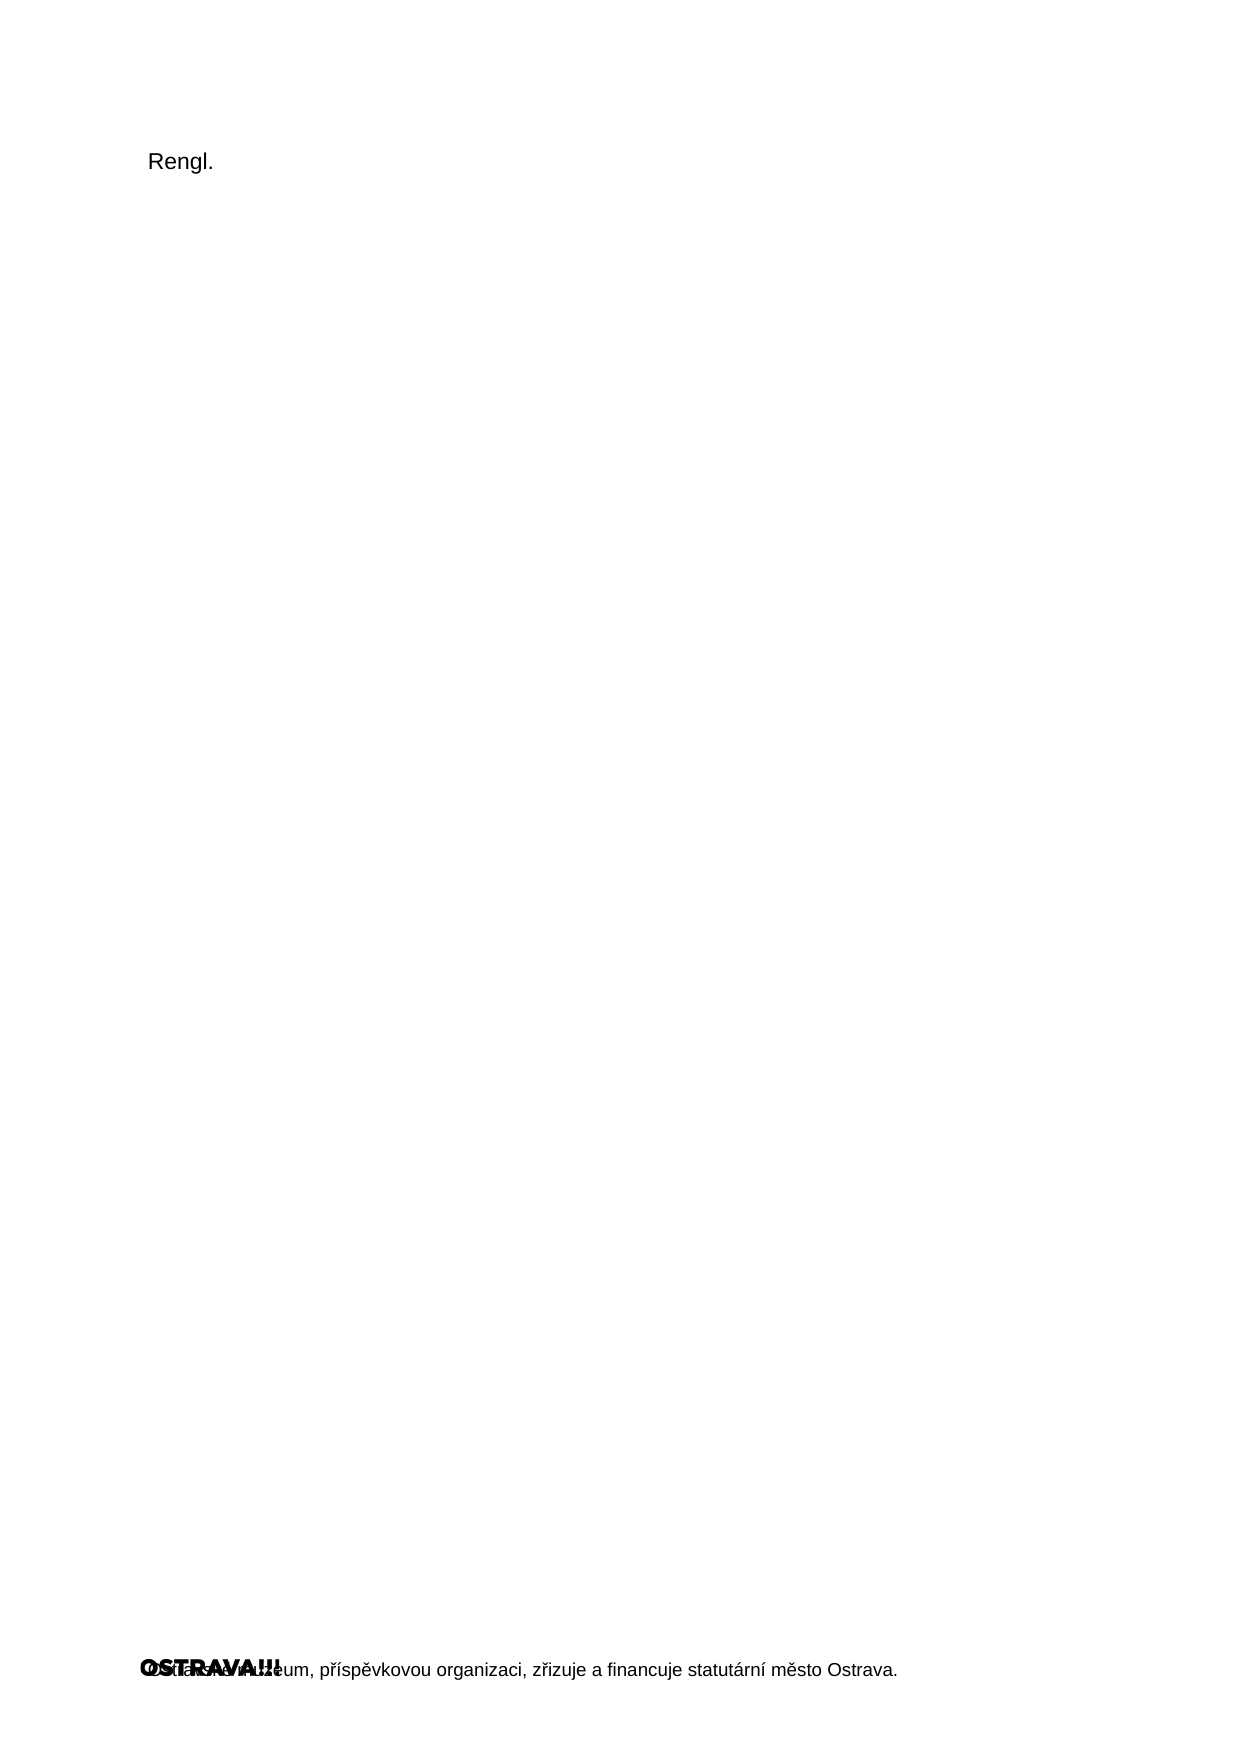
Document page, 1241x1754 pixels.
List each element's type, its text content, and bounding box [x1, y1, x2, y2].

picture [150, 1664, 159, 1675]
picture [140, 1659, 280, 1676]
text Rengl. [148, 148, 1092, 174]
